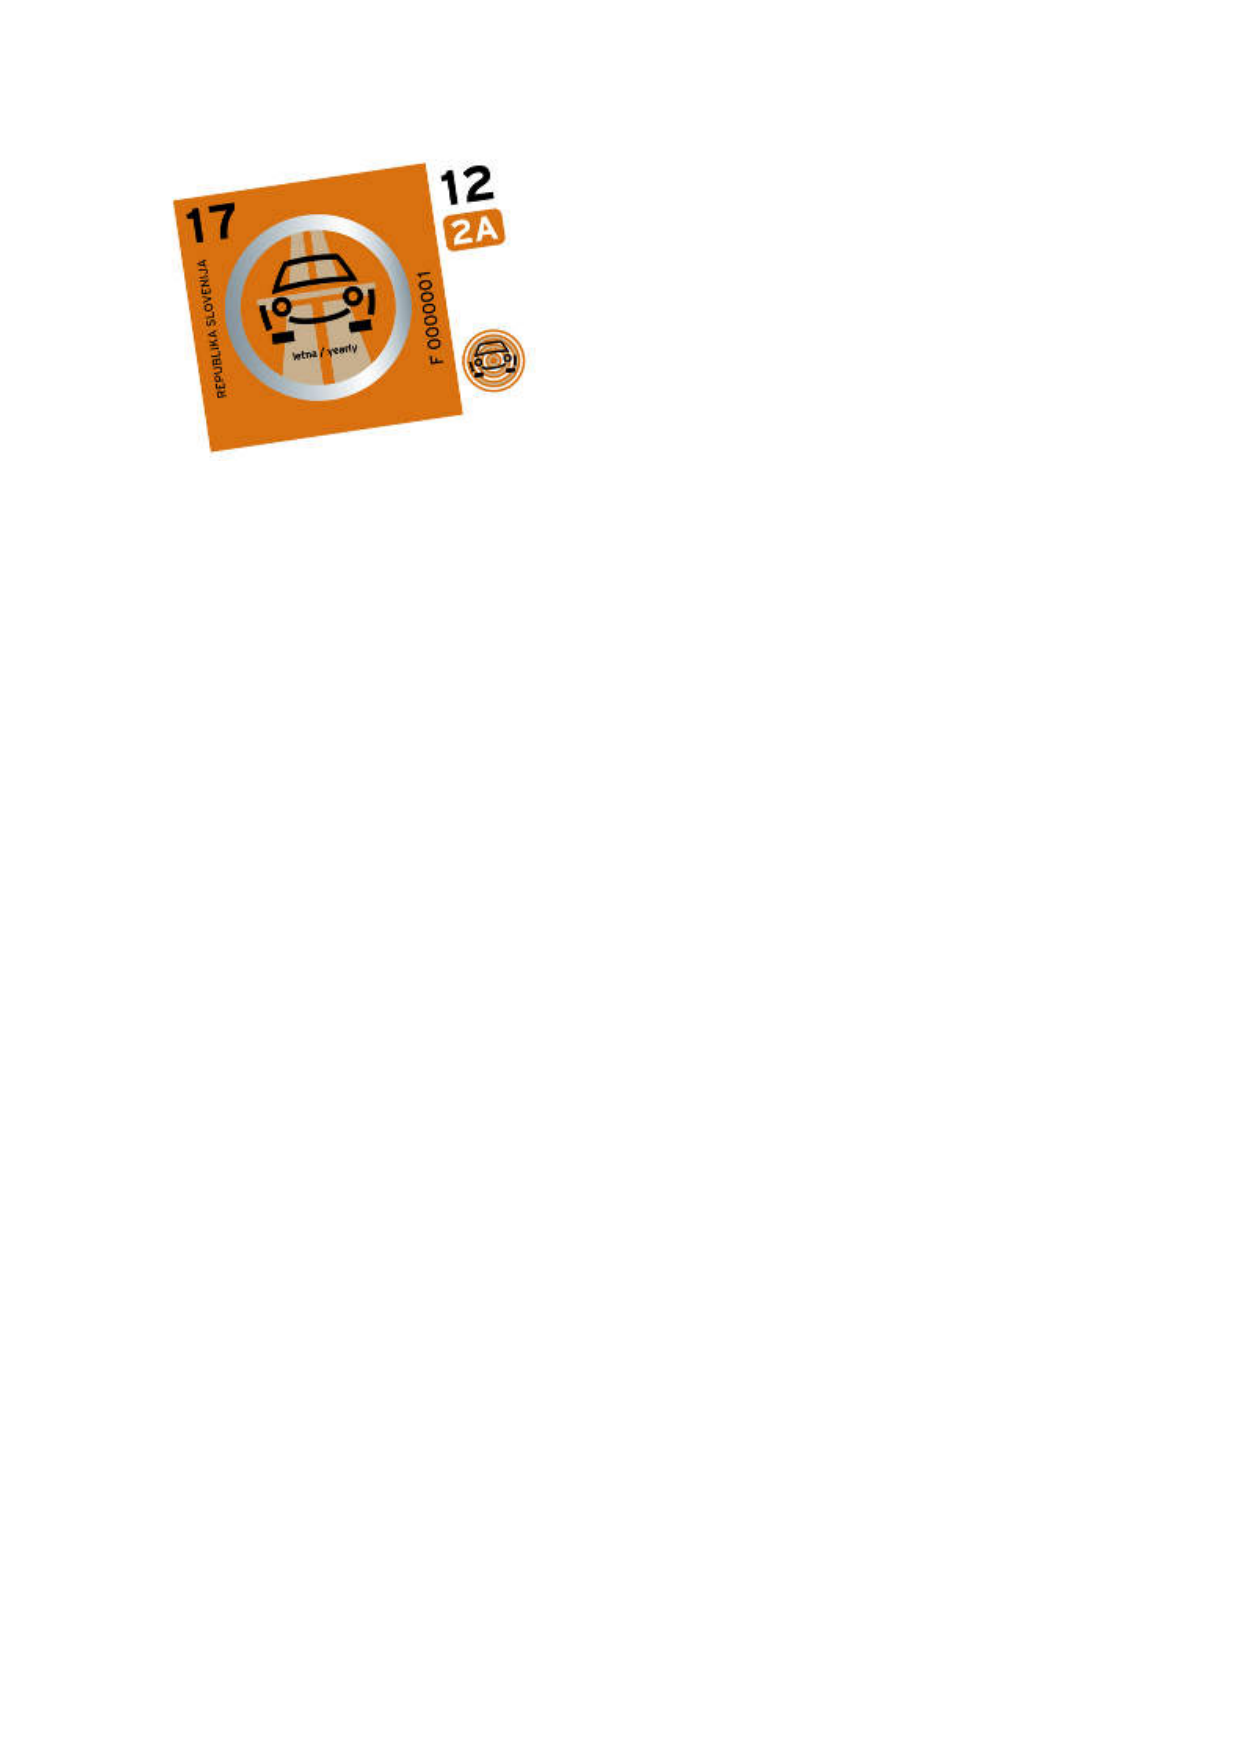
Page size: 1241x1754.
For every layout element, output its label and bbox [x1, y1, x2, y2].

picture [147, 147, 539, 461]
